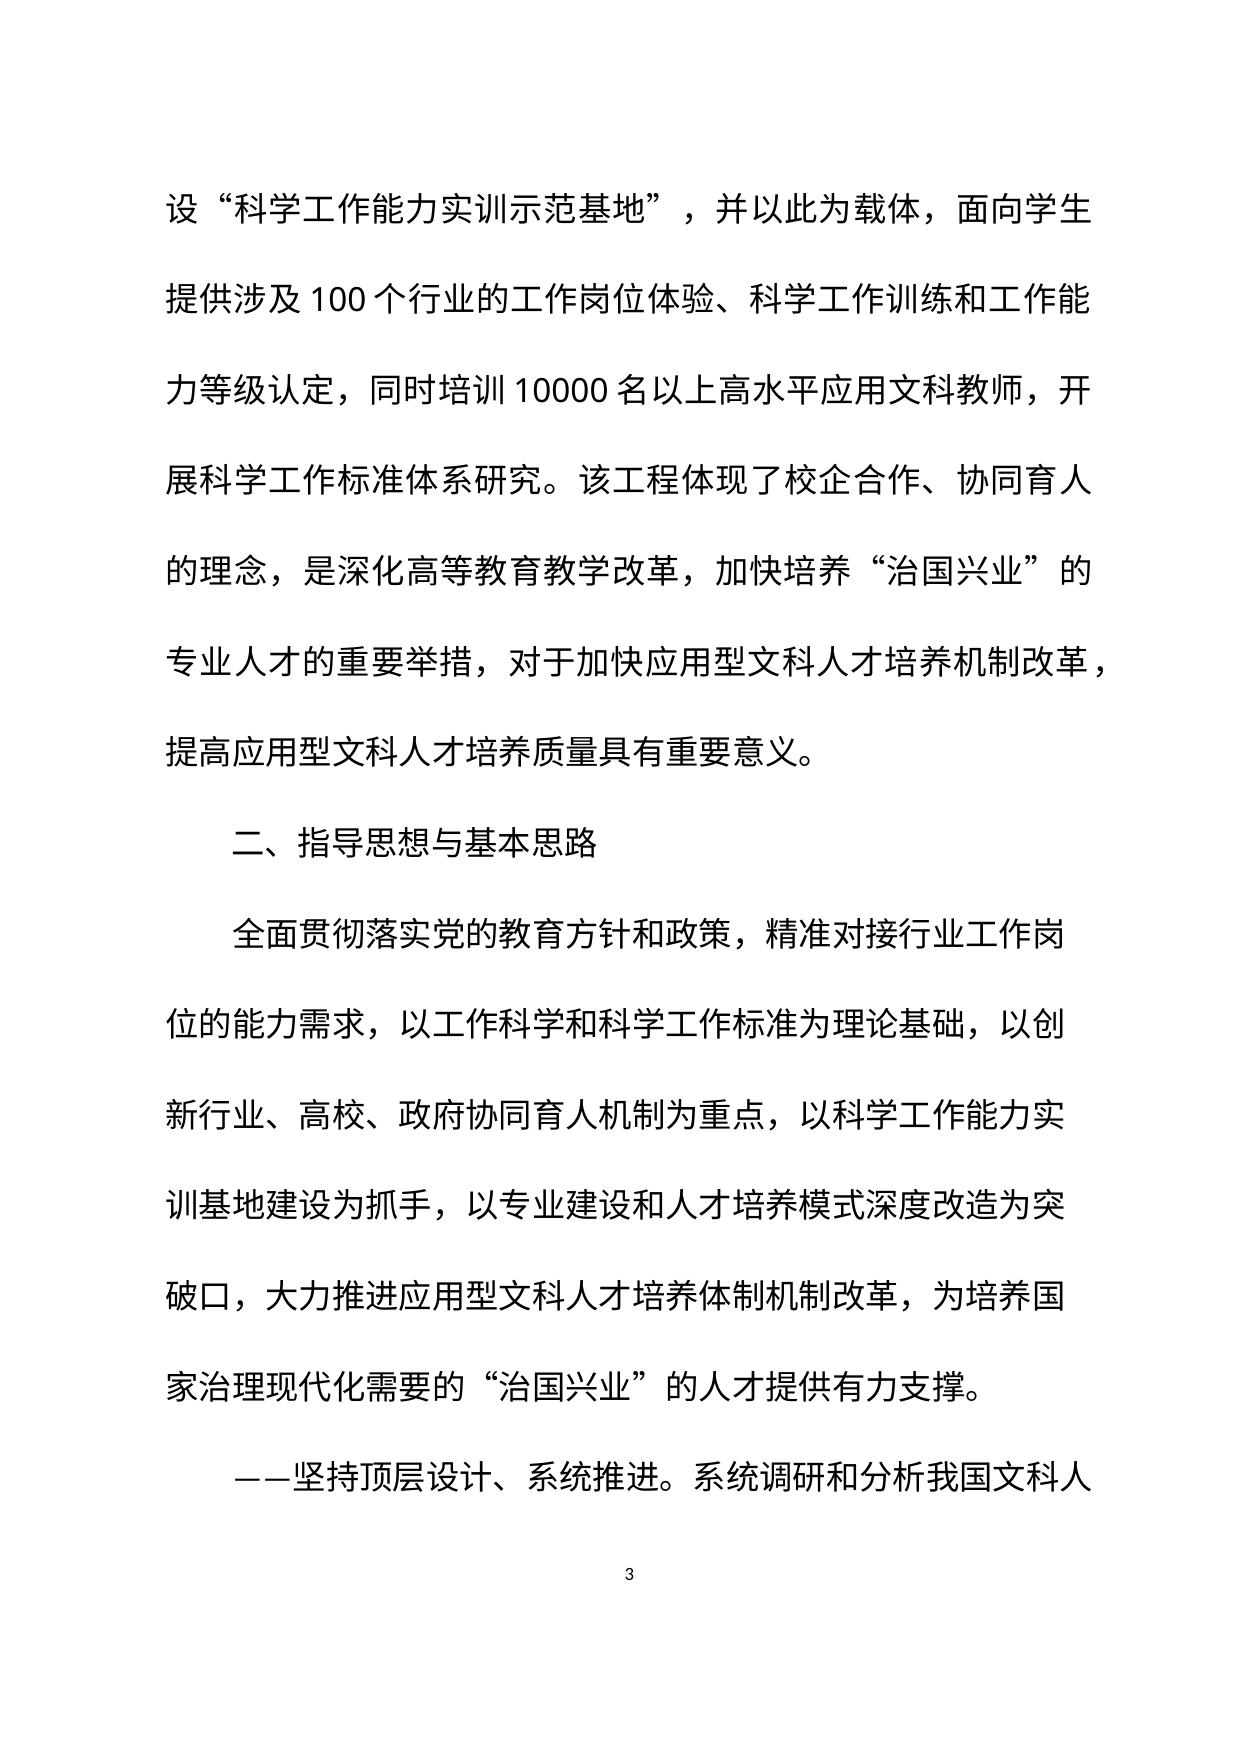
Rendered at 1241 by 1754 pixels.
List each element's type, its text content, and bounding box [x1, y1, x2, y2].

subtitle 二、指导思想与基本思路 [165, 796, 1092, 886]
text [165, 1430, 1092, 1521]
text 全面贯彻落实党的教育方针和政策，精准对接行业工作岗位的能力需求，以工作科学和科学工作标准为理论基础，以创新行业、高校、政府协同育人机制为重点，以科学工作能力实训基地建设为抓手，以专业建设和人才培养模式深度改造为突破口，大力推进应用型文科人才培养体制机制改革，为培养国家治理现代化需要的“治国兴业”的人才提供有力支撑。 [165, 886, 1092, 1430]
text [165, 161, 1092, 796]
